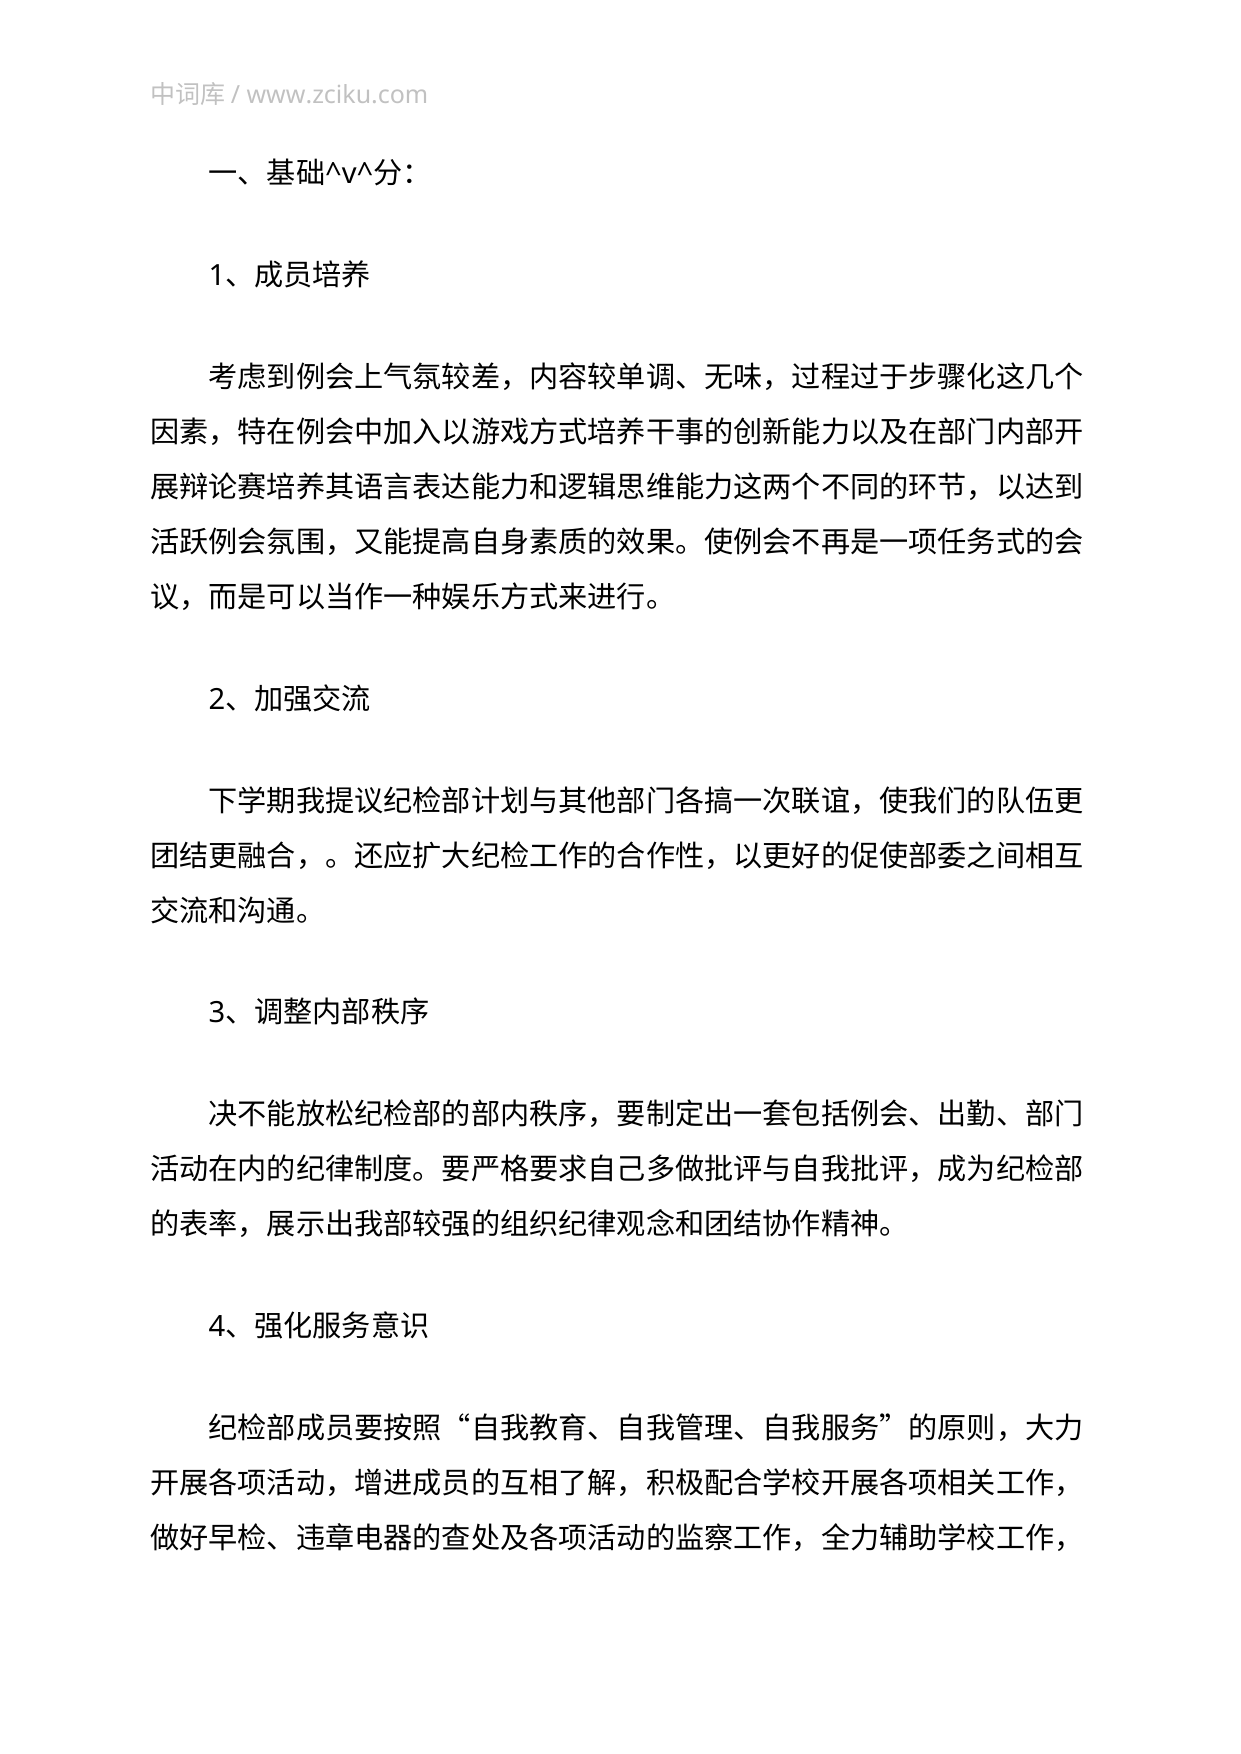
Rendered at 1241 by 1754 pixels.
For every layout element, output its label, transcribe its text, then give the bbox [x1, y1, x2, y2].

text 一、基础^v^分： [150, 150, 1090, 192]
text 决不能放松纪检部的部内秩序，要制定出一套包括例会、出勤、部门活动在内的纪律制度。要严格要求自己多做批评与自我批评，成为纪检部的表率，展示出我部较强的组织纪律观念和团结协作精神。 [150, 1091, 1090, 1243]
text 2、加强交流 [150, 675, 1090, 718]
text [150, 1404, 1090, 1556]
text 1、成员培养 [150, 252, 1090, 294]
text 3、调整内部秩序 [150, 989, 1090, 1031]
text 下学期我提议纪检部计划与其他部门各搞一次联谊，使我们的队伍更团结更融合，。还应扩大纪检工作的合作性，以更好的促使部委之间相互交流和沟通。 [150, 777, 1090, 929]
text 考虑到例会上气氛较差，内容较单调、无味，过程过于步骤化这几个因素，特在例会中加入以游戏方式培养干事的创新能力以及在部门内部开展辩论赛培养其语言表达能力和逻辑思维能力这两个不同的环节，以达到活跃例会氛围，又能提高自身素质的效果。使例会不再是一项任务式的会议，而是可以当作一种娱乐方式来进行。 [150, 354, 1090, 616]
text 4、强化服务意识 [150, 1302, 1090, 1345]
